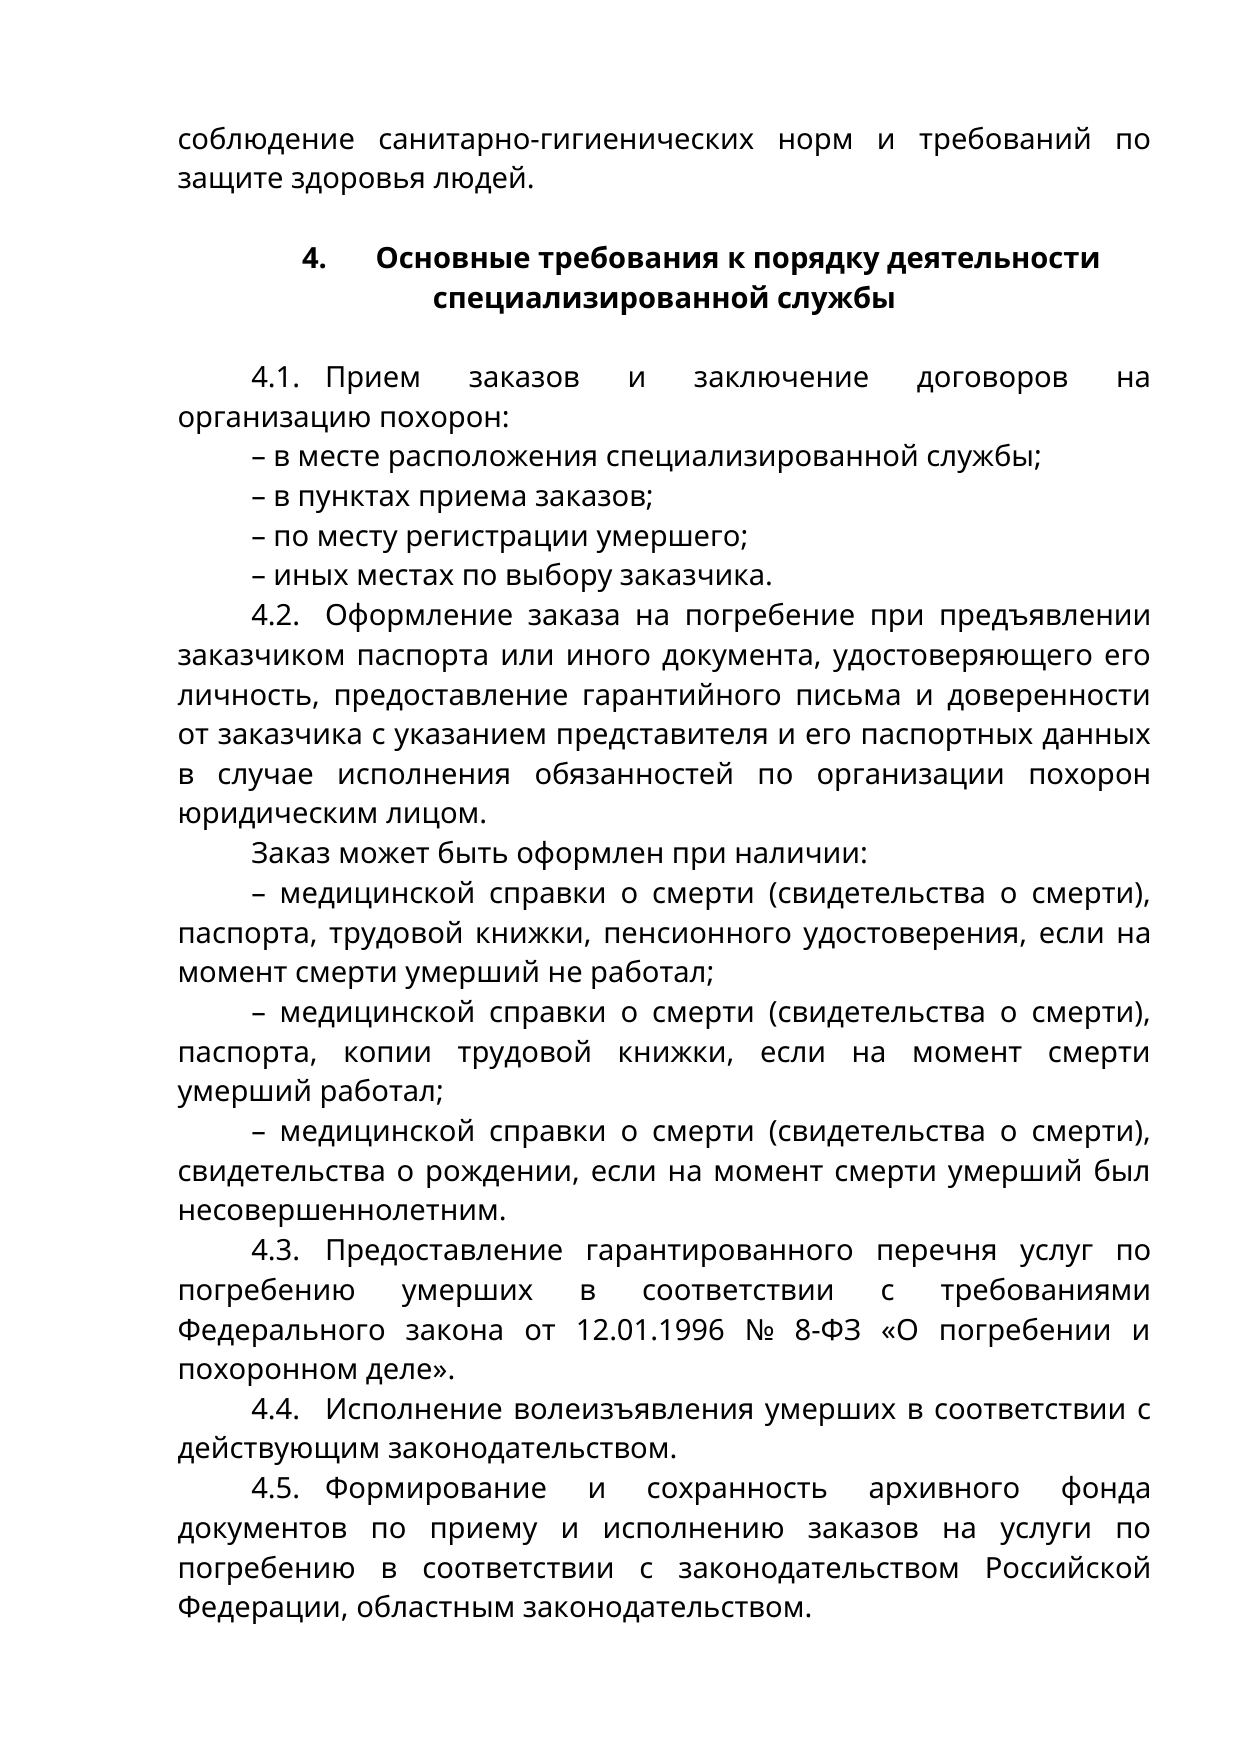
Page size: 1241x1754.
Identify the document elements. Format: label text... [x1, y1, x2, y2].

text – по месту регистрации умершего; [177, 515, 1152, 555]
text Заказ может быть оформлен при наличии: [177, 832, 1152, 872]
text – иных местах по выбору заказчика. [177, 555, 1152, 594]
list Предоставление гарантированного перечня услуг по погребению умерших в соответствии с требованиями Федерального закона от 12.01.1996 № 8-ФЗ «О погребении и похоронном деле». [177, 1229, 1152, 1388]
list Прием заказов и заключение договоров на организацию похорон: [177, 356, 1152, 436]
text – в месте расположения специализированной службы; [177, 436, 1152, 475]
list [177, 118, 1152, 197]
text – медицинской справки о смерти (свидетельства о смерти), свидетельства о рождении, если на момент смерти умерший был несовершеннолетним. [177, 1110, 1152, 1229]
text – медицинской справки о смерти (свидетельства о смерти), паспорта, копии трудовой книжки, если на момент смерти умерший работал; [177, 991, 1152, 1110]
list Исполнение волеизъявления умерших в соответствии с действующим законодательством. [177, 1388, 1152, 1467]
list Формирование и сохранность архивного фонда документов по приему и исполнению заказов на услуги по погребению в соответствии с законодательством Российской Федерации, областным законодательством. [177, 1467, 1152, 1626]
text – в пунктах приема заказов; [177, 475, 1152, 515]
list Основные требования к порядку деятельности специализированной службы [177, 237, 1152, 317]
text – медицинской справки о смерти (свидетельства о смерти), паспорта, трудовой книжки, пенсионного удостоверения, если на момент смерти умерший не работал; [177, 872, 1152, 991]
list Оформление заказа на погребение при предъявлении заказчиком паспорта или иного документа, удостоверяющего его личность, предоставление гарантийного письма и доверенности от заказчика с указанием представителя и его паспортных данных в случае исполнения обязанностей по организации похорон юридическим лицом. [177, 594, 1152, 832]
